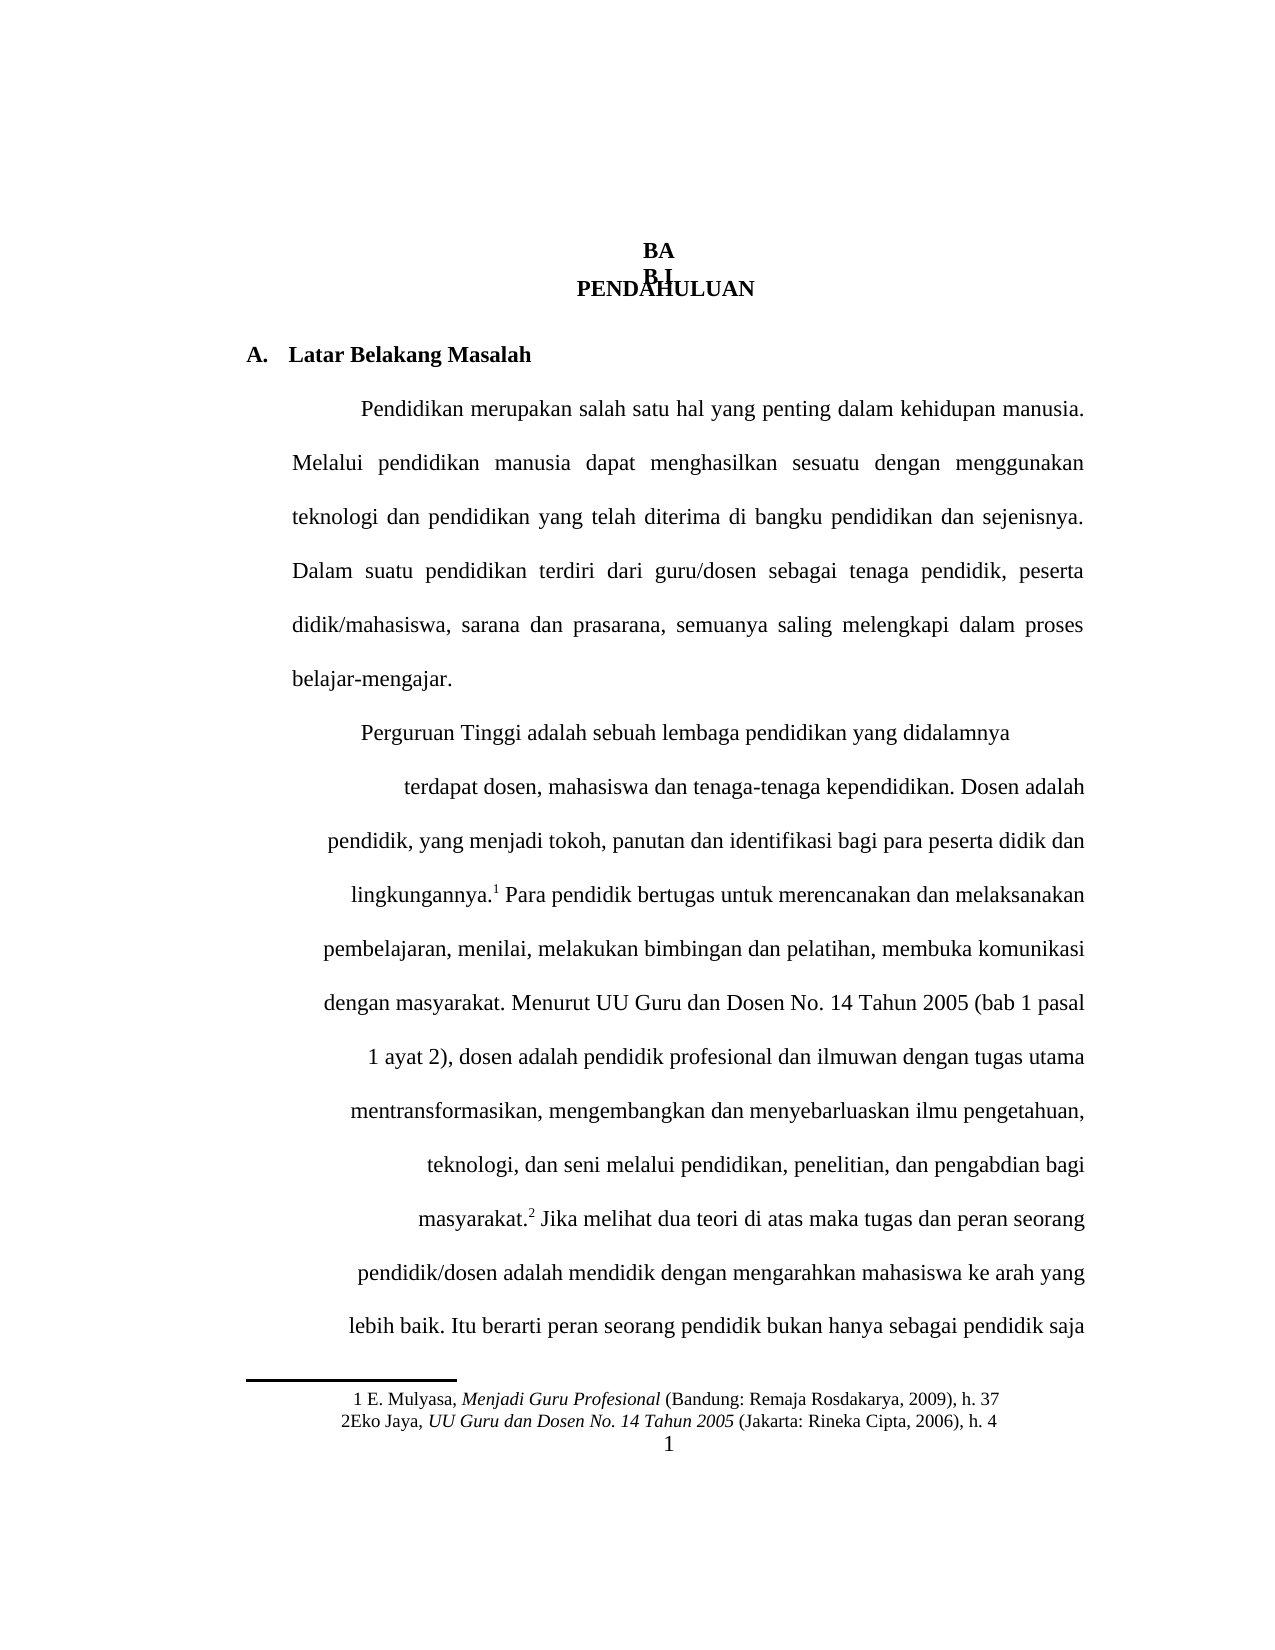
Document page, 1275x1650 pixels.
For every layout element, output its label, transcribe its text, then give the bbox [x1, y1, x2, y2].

text teknologi, dan seni melalui pendidikan, penelitian, dan pengabdian bagi [246, 1129, 1085, 1183]
text pembelajaran, menilai, melakukan bimbingan dan pelatihan, membuka komunikasi [246, 913, 1085, 967]
text Pendidikan merupakan salah satu hal yang penting dalam kehidupan manusia. Melalui pendidikan manusia dapat menghasilkan sesuatu dengan menggunakan teknologi dan pendidikan yang telah diterima di bangku pendidikan dan sejenisnya. Dalam suatu pendidikan terdiri dari guru/dosen sebagai tenaga pendidik, peserta didik/mahasiswa, sarana dan prasarana, semuanya saling melengkapi dalam proses belajar-mengajar. [292, 373, 1085, 697]
text Perguruan Tinggi adalah sebuah lembaga pendidikan yang didalamnya [292, 697, 1085, 751]
text terdapat dosen, mahasiswa dan tenaga-tenaga kependidikan. Dosen adalah [246, 751, 1085, 805]
text PENDAHULUAN [246, 278, 1085, 301]
text dengan masyarakat. Menurut UU Guru dan Dosen No. 14 Tahun 2005 (bab 1 pasal [246, 967, 1085, 1021]
list Latar Belakang Masalah [246, 319, 1085, 373]
text pendidik, yang menjadi tokoh, panutan dan identifikasi bagi para peserta didik dan [246, 805, 1085, 859]
text masyarakat. Jika melihat dua teori di atas maka tugas dan peran seorang [246, 1183, 1085, 1237]
text pendidik/dosen adalah mendidik dengan mengarahkan mahasiswa ke arah yang [246, 1237, 1085, 1291]
text lebih baik. Itu berarti peran seorang pendidik bukan hanya sebagai pendidik saja [246, 1291, 1085, 1345]
text lingkungannya. Para pendidik bertugas untuk merencanakan dan melaksanakan [246, 859, 1085, 913]
text mentransformasikan, mengembangkan dan menyebarluaskan ilmu pengetahuan, [246, 1075, 1085, 1129]
text 1 ayat 2), dosen adalah pendidik profesional dan ilmuwan dengan tugas utama [246, 1021, 1085, 1075]
